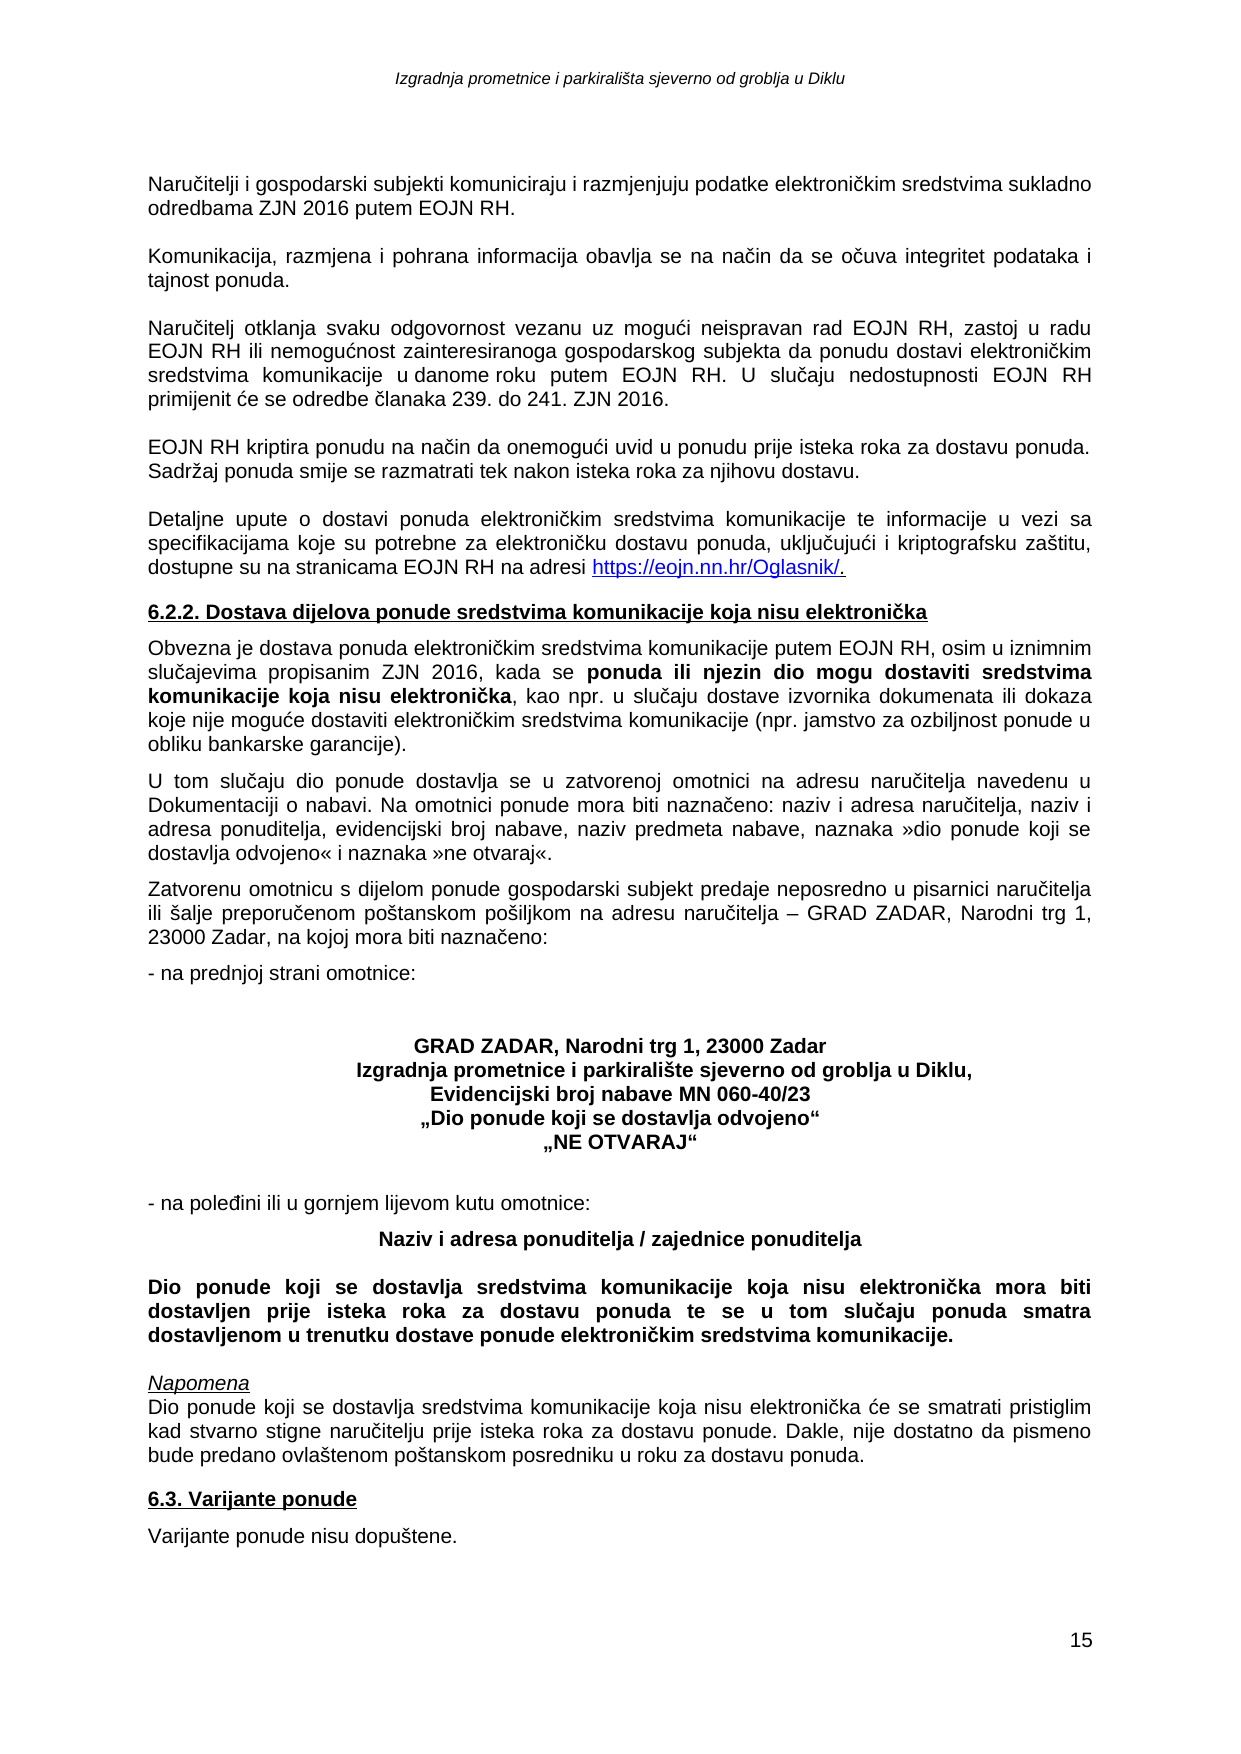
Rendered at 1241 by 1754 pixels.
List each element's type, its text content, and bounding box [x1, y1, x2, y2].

text GRAD ZADAR, Narodni trg 1, 23000 Zadar [148, 1034, 1093, 1058]
text „NE OTVARAJ“ [148, 1130, 1093, 1154]
text „Dio ponude koji se dostavlja odvojeno“ [148, 1106, 1093, 1130]
text Evidencijski broj nabave MN 060-40/23 [148, 1082, 1093, 1106]
text Komunikacija, razmjena i pohrana informacija obavlja se na način da se očuva integritet podataka i tajnost ponuda. [148, 243, 1093, 291]
text Izgradnja prometnice i parkiralište sjeverno od groblja u Diklu, [148, 1058, 1093, 1082]
text Dio ponude koji se dostavlja sredstvima komunikacije koja nisu elektronička mora biti dostavljen prije isteka roka za dostavu ponuda te se u tom slučaju ponuda smatra dostavljenom u trenutku dostave ponude elektroničkim sredstvima komunikacije. [148, 1275, 1093, 1347]
text - na poleđini ili u gornjem lijevom kutu omotnice: [148, 1190, 1093, 1214]
subtitle 6.2.2. Dostava dijelova ponude sredstvima komunikacije koja nisu elektronička [148, 600, 1093, 624]
text Detaljne upute o dostavi ponuda elektroničkim sredstvima komunikacije te informacije u vezi sa specifikacijama koje su potrebne za elektroničku dostavu ponuda, uključujući i kriptografsku zaštitu, dostupne su na stranicama EOJN RH na adresi https://eojn.nn.hr/Oglasnik/. [148, 507, 1093, 579]
text Varijante ponude nisu dopuštene. [148, 1524, 1093, 1548]
text EOJN RH kriptira ponudu na način da onemogući uvid u ponudu prije isteka roka za dostavu ponuda. Sadržaj ponuda smije se razmatrati tek nakon isteka roka za njihovu dostavu. [148, 435, 1093, 483]
text Naručitelj otklanja svaku odgovornost vezanu uz mogući neispravan rad EOJN RH, zastoj u radu EOJN RH ili nemogućnost zainteresiranoga gospodarskog subjekta da ponudu dostavi elektroničkim sredstvima komunikacije u danome roku putem EOJN RH. U slučaju nedostupnosti EOJN RH primijenit će se odredbe članaka 239. do 241. ZJN 2016. [148, 315, 1093, 411]
text Naručitelji i gospodarski subjekti komuniciraju i razmjenjuju podatke elektroničkim sredstvima sukladno odredbama ZJN 2016 putem EOJN RH. [148, 172, 1093, 219]
text Naziv i adresa ponuditelja / zajednice ponuditelja [148, 1227, 1093, 1251]
text Napomena [148, 1371, 1093, 1394]
text Dio ponude koji se dostavlja sredstvima komunikacije koja nisu elektronička će se smatrati pristiglim kad stvarno stigne naručitelju prije isteka roka za dostavu ponude. Dakle, nije dostatno da pismeno bude predano ovlaštenom poštanskom posredniku u roku za dostavu ponuda. [148, 1394, 1093, 1466]
text U tom slučaju dio ponude dostavlja se u zatvorenoj omotnici na adresu naručitelja navedenu u Dokumentaciji o nabavi. Na omotnici ponude mora biti naznačeno: naziv i adresa naručitelja, naziv i adresa ponuditelja, evidencijski broj nabave, naziv predmeta nabave, naznaka »dio ponude koji se dostavlja odvojeno« i naznaka »ne otvaraj«. [148, 768, 1093, 864]
subtitle 6.3. Varijante ponude [148, 1487, 1093, 1511]
text - na prednjoj strani omotnice: [148, 961, 1093, 985]
text Obvezna je dostava ponuda elektroničkim sredstvima komunikacije putem EOJN RH, osim u iznimnim slučajevima propisanim ZJN 2016, kada se ponuda ili njezin dio mogu dostaviti sredstvima komunikacije koja nisu elektronička, kao npr. u slučaju dostave izvornika dokumenata ili dokaza koje nije moguće dostaviti elektroničkim sredstvima komunikacije (npr. jamstvo za ozbiljnost ponude u obliku bankarske garancije). [148, 636, 1093, 756]
text Zatvorenu omotnicu s dijelom ponude gospodarski subjekt predaje neposredno u pisarnici naručitelja ili šalje preporučenom poštanskom pošiljkom na adresu naručitelja – GRAD ZADAR, Narodni trg 1, 23000 Zadar, na kojoj mora biti naznačeno: [148, 877, 1093, 949]
